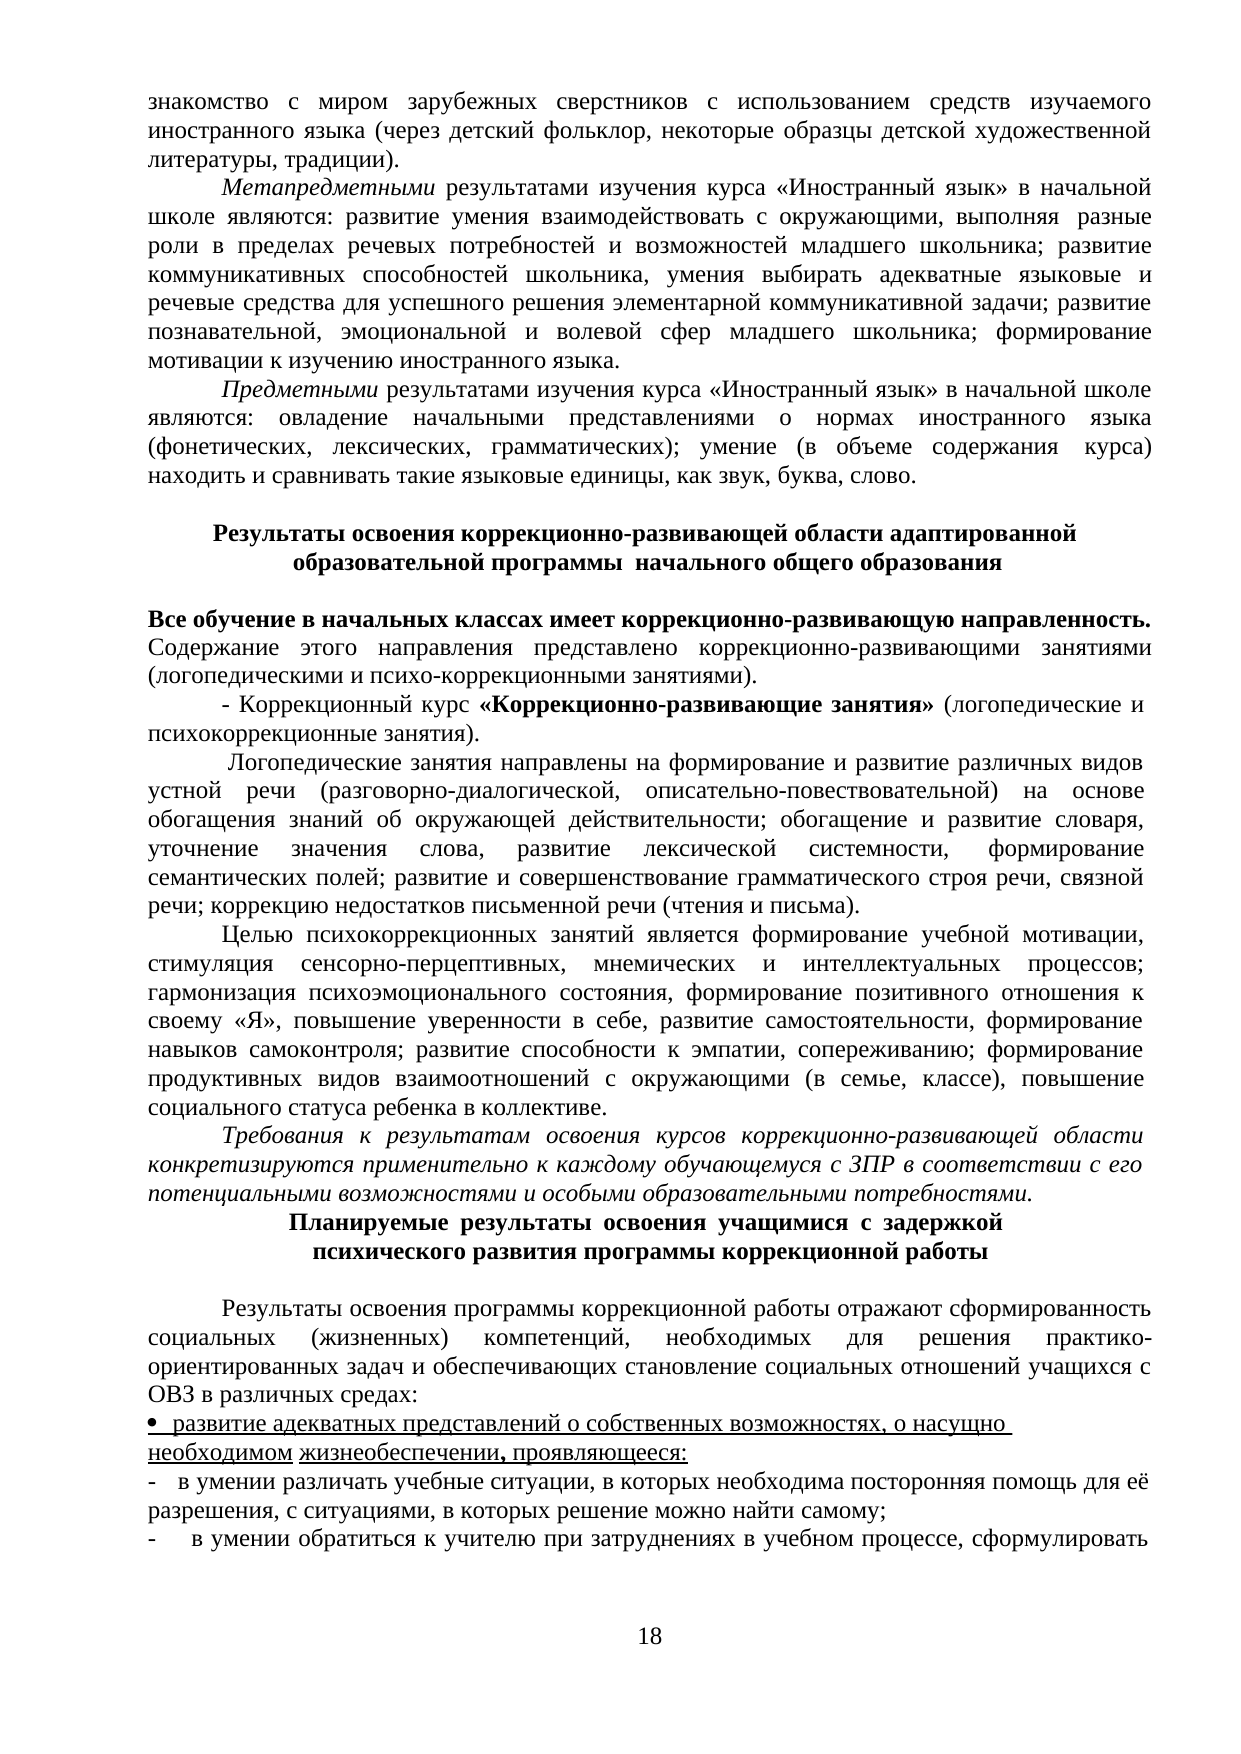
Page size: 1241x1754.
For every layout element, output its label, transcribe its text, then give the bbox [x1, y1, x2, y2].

text Логопедические занятия направлены на формирование и развитие различных видов устной речи (разговорно-диалогической, описательно-повествовательной) на основе обогащения знаний об окружающей действительности; обогащение и развитие словаря, уточнение значения слова, развитие лексической системности, формирование семантических полей; развитие и совершенствование грамматического строя речи, связной речи; коррекцию недостатков письменной речи (чтения и письма). [148, 747, 1144, 919]
text знакомство с миром зарубежных сверстников с использованием средств изучаемого иностранного языка (через детский фольклор, некоторые образцы детской художественной литературы, традиции). [148, 86, 1152, 172]
text Метапредметными результатами изучения курса «Иностранный язык» в начальной школе являются: развитие умения взаимодействовать с окружающими, выполняя разные роли в пределах речевых потребностей и возможностей младшего школьника; развитие коммуникативных способностей школьника, умения выбирать адекватные языковые и речевые средства для успешного решения элементарной коммуникативной задачи; развитие познавательной, эмоциональной и волевой сфер младшего школьника; формирование мотивации к изучению иностранного языка. [148, 172, 1152, 374]
text Целью психокоррекционных занятий является формирование учебной мотивации, стимуляция сенсорно-перцептивных, мнемических и интеллектуальных процессов; гармонизация психоэмоционального состояния, формирование позитивного отношения к своему «Я», повышение уверенности в себе, развитие самостоятельности, формирование навыков самоконтроля; развитие способности к эмпатии, сопереживанию; формирование продуктивных видов взаимоотношений с окружающими (в семье, классе), повышение социального статуса ребенка в коллективе. [148, 919, 1144, 1121]
text Требования к результатам освоения курсов коррекционно-развивающей области конкретизируются применительно к каждому обучающемуся с ЗПР в соответствии с его потенциальными возможностями и особыми образовательными потребностями. [148, 1121, 1144, 1207]
text Предметными результатами изучения курса «Иностранный язык» в начальной школе являются: овладение начальными представлениями о нормах иностранного языка (фонетических, лексических, грамматических); умение (в объеме содержания курса) находить и сравнивать такие языковые единицы, как звук, буква, слово. [148, 374, 1152, 489]
list в умении обратиться к учителю при затруднениях в учебном процессе, сформулировать [148, 1523, 1209, 1552]
text - Коррекционный курс «Коррекционно-развивающие занятия» (логопедические и психокоррекционные занятия). [148, 689, 1144, 747]
subtitle Результаты освоения коррекционно-развивающей области адаптированной образовательной программы начального общего образования [213, 518, 1209, 576]
text Результаты освоения программы коррекционной работы отражают сформированность социальных (жизненных) компетенций, необходимых для решения практико- ориентированных задач и обеспечивающих становление социальных отношений учащихся с ОВЗ в различных средах: [148, 1293, 1152, 1408]
list развитие адекватных представлений о собственных возможностях, о насущно необходимом жизнеобеспечении, проявляющееся: [148, 1408, 1152, 1466]
text Все обучение в начальных классах имеет коррекционно-развивающую направленность. Содержание этого направления представлено коррекционно-развивающими занятиями (логопедическими и психо-коррекционными занятиями). [148, 604, 1152, 689]
list в умении различать учебные ситуации, в которых необходима посторонняя помощь для её разрешения, с ситуациями, в которых решение можно найти самому; [148, 1466, 1152, 1523]
subtitle Планируемые результаты освоения учащимися с задержкой психического развития программы коррекционной работы [289, 1207, 1003, 1265]
